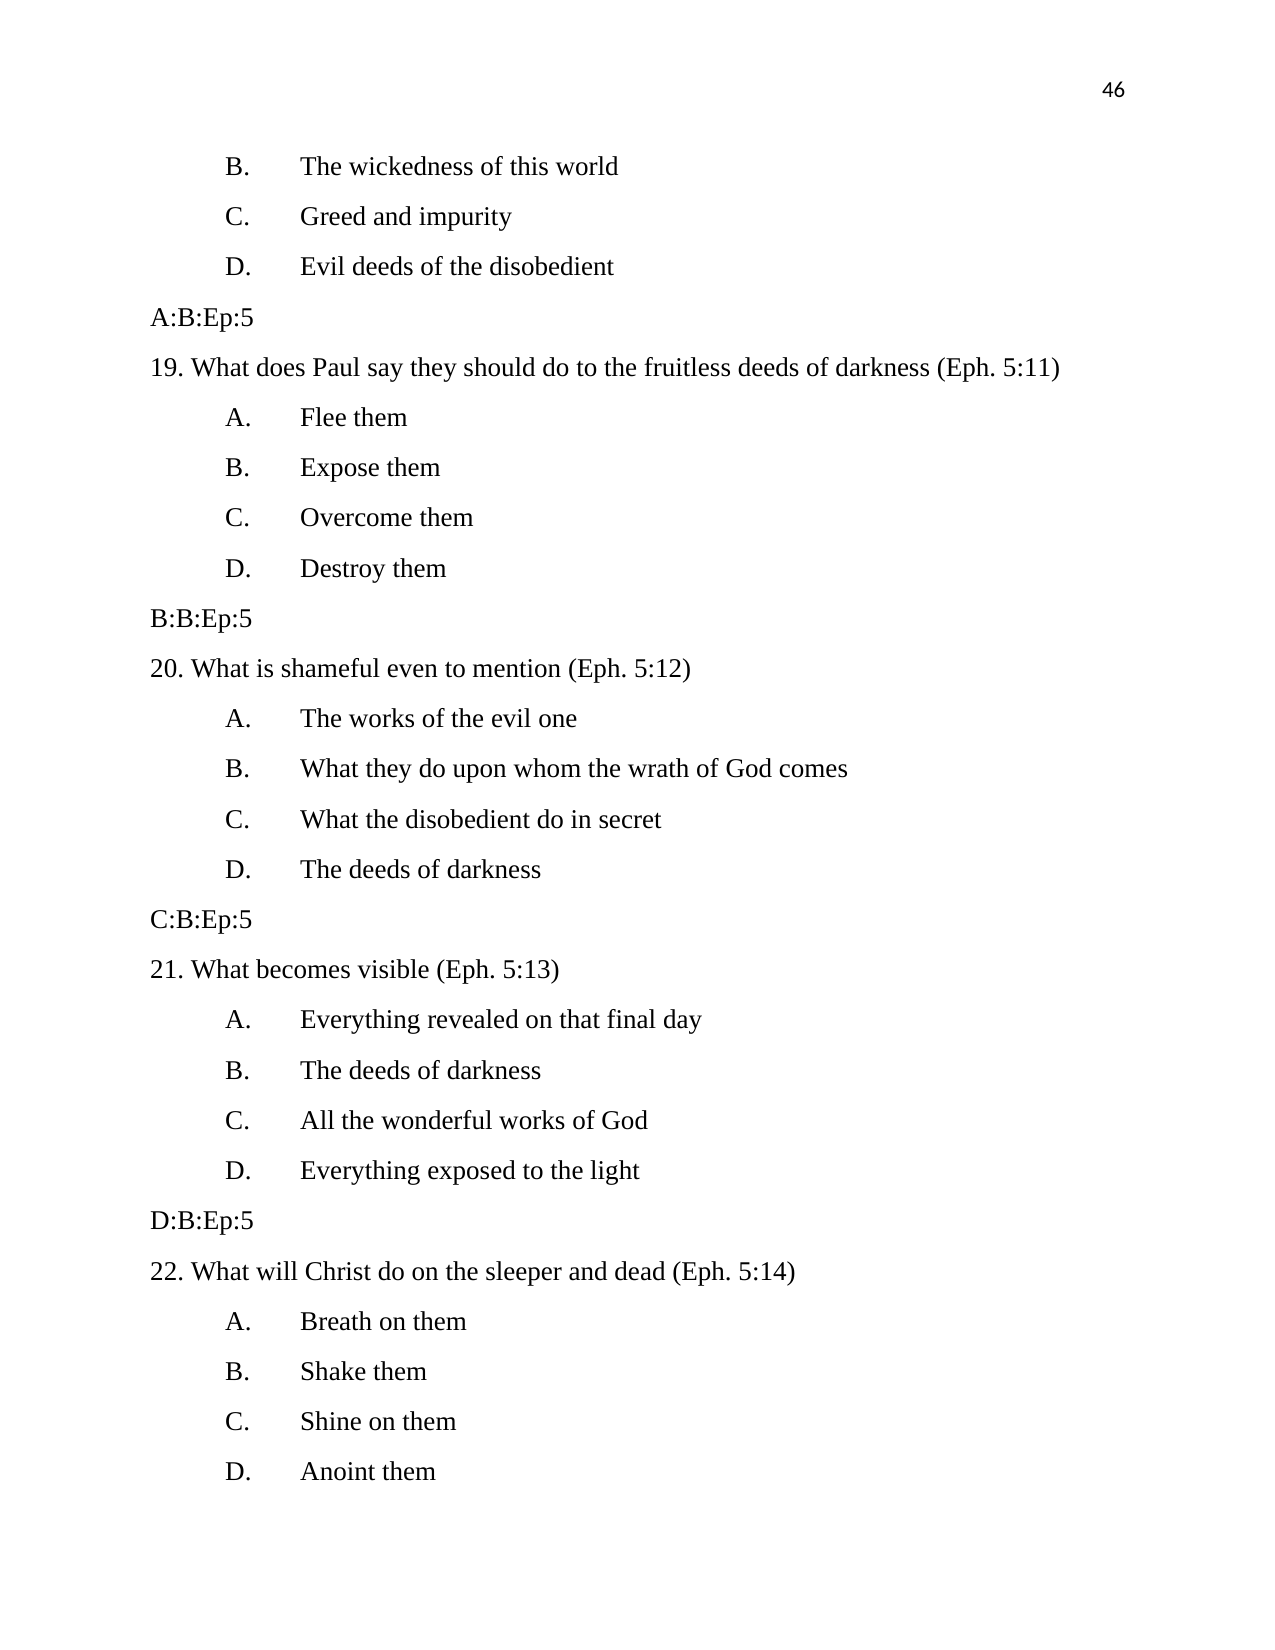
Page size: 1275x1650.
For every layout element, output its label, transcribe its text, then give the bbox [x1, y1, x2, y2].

text A. Breath on them [150, 1305, 1125, 1336]
text B. The wickedness of this world [150, 150, 1125, 181]
text C. Shine on them [150, 1405, 1125, 1436]
text 19. What does Paul say they should do to the fruitless deeds of darkness (Eph. 5:11) [150, 351, 1125, 382]
text A. Flee them [150, 401, 1125, 432]
text B. The deeds of darkness [150, 1054, 1125, 1085]
text A:B:Ep:5 [150, 301, 1125, 332]
text 22. What will Christ do on the sleeper and dead (Eph. 5:14) [150, 1254, 1125, 1286]
text B. Shake them [150, 1355, 1125, 1386]
text 21. What becomes visible (Eph. 5:13) [150, 953, 1125, 984]
text C. What the disobedient do in secret [150, 803, 1125, 834]
text C. Greed and impurity [150, 200, 1125, 231]
text B. Expose them [150, 451, 1125, 482]
text D. Destroy them [150, 552, 1125, 583]
text B:B:Ep:5 [150, 602, 1125, 633]
text C:B:Ep:5 [150, 903, 1125, 934]
text D. Evil deeds of the disobedient [150, 250, 1125, 282]
text B. What they do upon whom the wrath of God comes [150, 752, 1125, 784]
text D. The deeds of darkness [150, 853, 1125, 884]
text A. Everything revealed on that final day [150, 1003, 1125, 1035]
text D. Anoint them [150, 1455, 1125, 1487]
text 20. What is shameful even to mention (Eph. 5:12) [150, 652, 1125, 683]
text C. Overcome them [150, 501, 1125, 533]
text A. The works of the evil one [150, 702, 1125, 733]
text D:B:Ep:5 [150, 1204, 1125, 1236]
text D. Everything exposed to the light [150, 1154, 1125, 1185]
text C. All the wonderful works of God [150, 1104, 1125, 1135]
